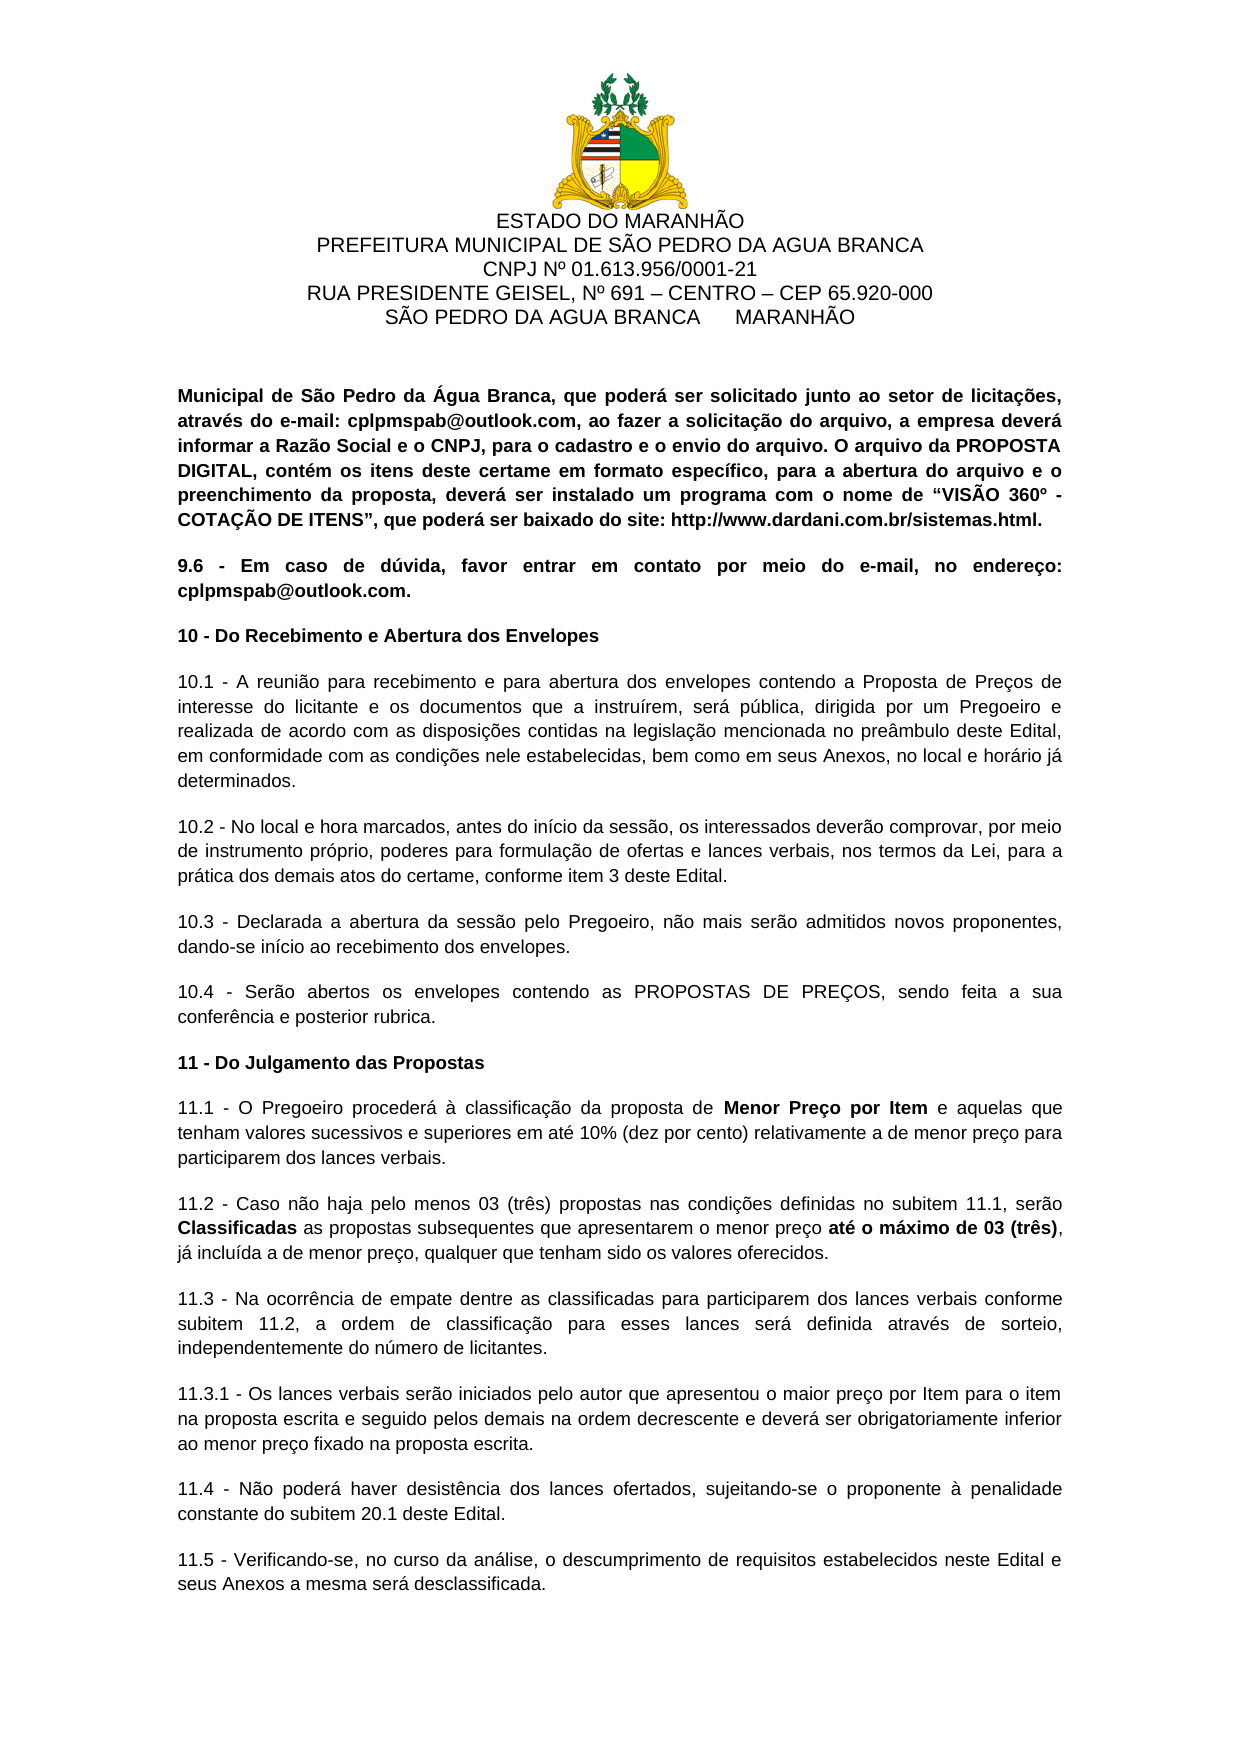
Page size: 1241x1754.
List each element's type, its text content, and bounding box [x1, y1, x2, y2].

text 11.5 - Verificando-se, no curso da análise, o descumprimento de requisitos estabelecidos neste Edital e seus Anexos a mesma será desclassificada. [177, 1548, 1063, 1595]
picture [552, 73, 688, 210]
text 11.1 - O Pregoeiro procederá à classificação da proposta de Menor Preço por Item e aquelas que tenham valores sucessivos e superiores em até 10% (dez por cento) relativamente a de menor preço para participarem dos lances verbais. [177, 1097, 1063, 1168]
text 9.6 - Em caso de dúvida, favor entrar em contato por meio do e-mail, no endereço: cplpmspab@outlook.com. [177, 554, 1063, 601]
text 11 - Do Julgamento das Propostas [177, 1051, 1063, 1073]
text 11.2 - Caso não haja pelo menos 03 (três) propostas nas condições definidas no subitem 11.1, serão Classificadas as propostas subsequentes que apresentarem o menor preço até o máximo de 03 (três), já incluída a de menor preço, qualquer que tenham sido os valores oferecidos. [177, 1192, 1063, 1263]
text 11.3.1 - Os lances verbais serão iniciados pelo autor que apresentou o maior preço por Item para o item na proposta escrita e seguido pelos demais na ordem decrescente e deverá ser obrigatoriamente inferior ao menor preço fixado na proposta escrita. [177, 1383, 1063, 1454]
text 11.3 - Na ocorrência de empate dentre as classificadas para participarem dos lances verbais conforme subitem 11.2, a ordem de classificação para esses lances será definida através de sorteio, independentemente do número de licitantes. [177, 1287, 1063, 1359]
text 10.1 - A reunião para recebimento e para abertura dos envelopes contendo a Proposta de Preços de interesse do licitante e os documentos que a instruírem, será pública, dirigida por um Pregoeiro e realizada de acordo com as disposições contidas na legislação mencionada no preâmbulo deste Edital, em conformidade com as condições nele estabelecidas, bem como em seus Anexos, no local e horário já determinados. [177, 671, 1063, 791]
text 11.4 - Não poderá haver desistência dos lances ofertados, sujeitando-se o proponente à penalidade constante do subitem 20.1 deste Edital. [177, 1478, 1063, 1524]
text 10.4 - Serão abertos os envelopes contendo as PROPOSTAS DE PREÇOS, sendo feita a sua conferência e posterior rubrica. [177, 981, 1063, 1027]
text 10.2 - No local e hora marcados, antes do início da sessão, os interessados deverão comprovar, por meio de instrumento próprio, poderes para formulação de ofertas e lances verbais, nos termos da Lei, para a prática dos demais atos do certame, conforme item 3 deste Edital. [177, 815, 1063, 887]
text 10 - Do Recebimento e Abertura dos Envelopes [177, 625, 1063, 647]
text 10.3 - Declarada a abertura da sessão pelo Pregoeiro, não mais serão admitidos novos proponentes, dando-se início ao recebimento dos envelopes. [177, 911, 1063, 957]
